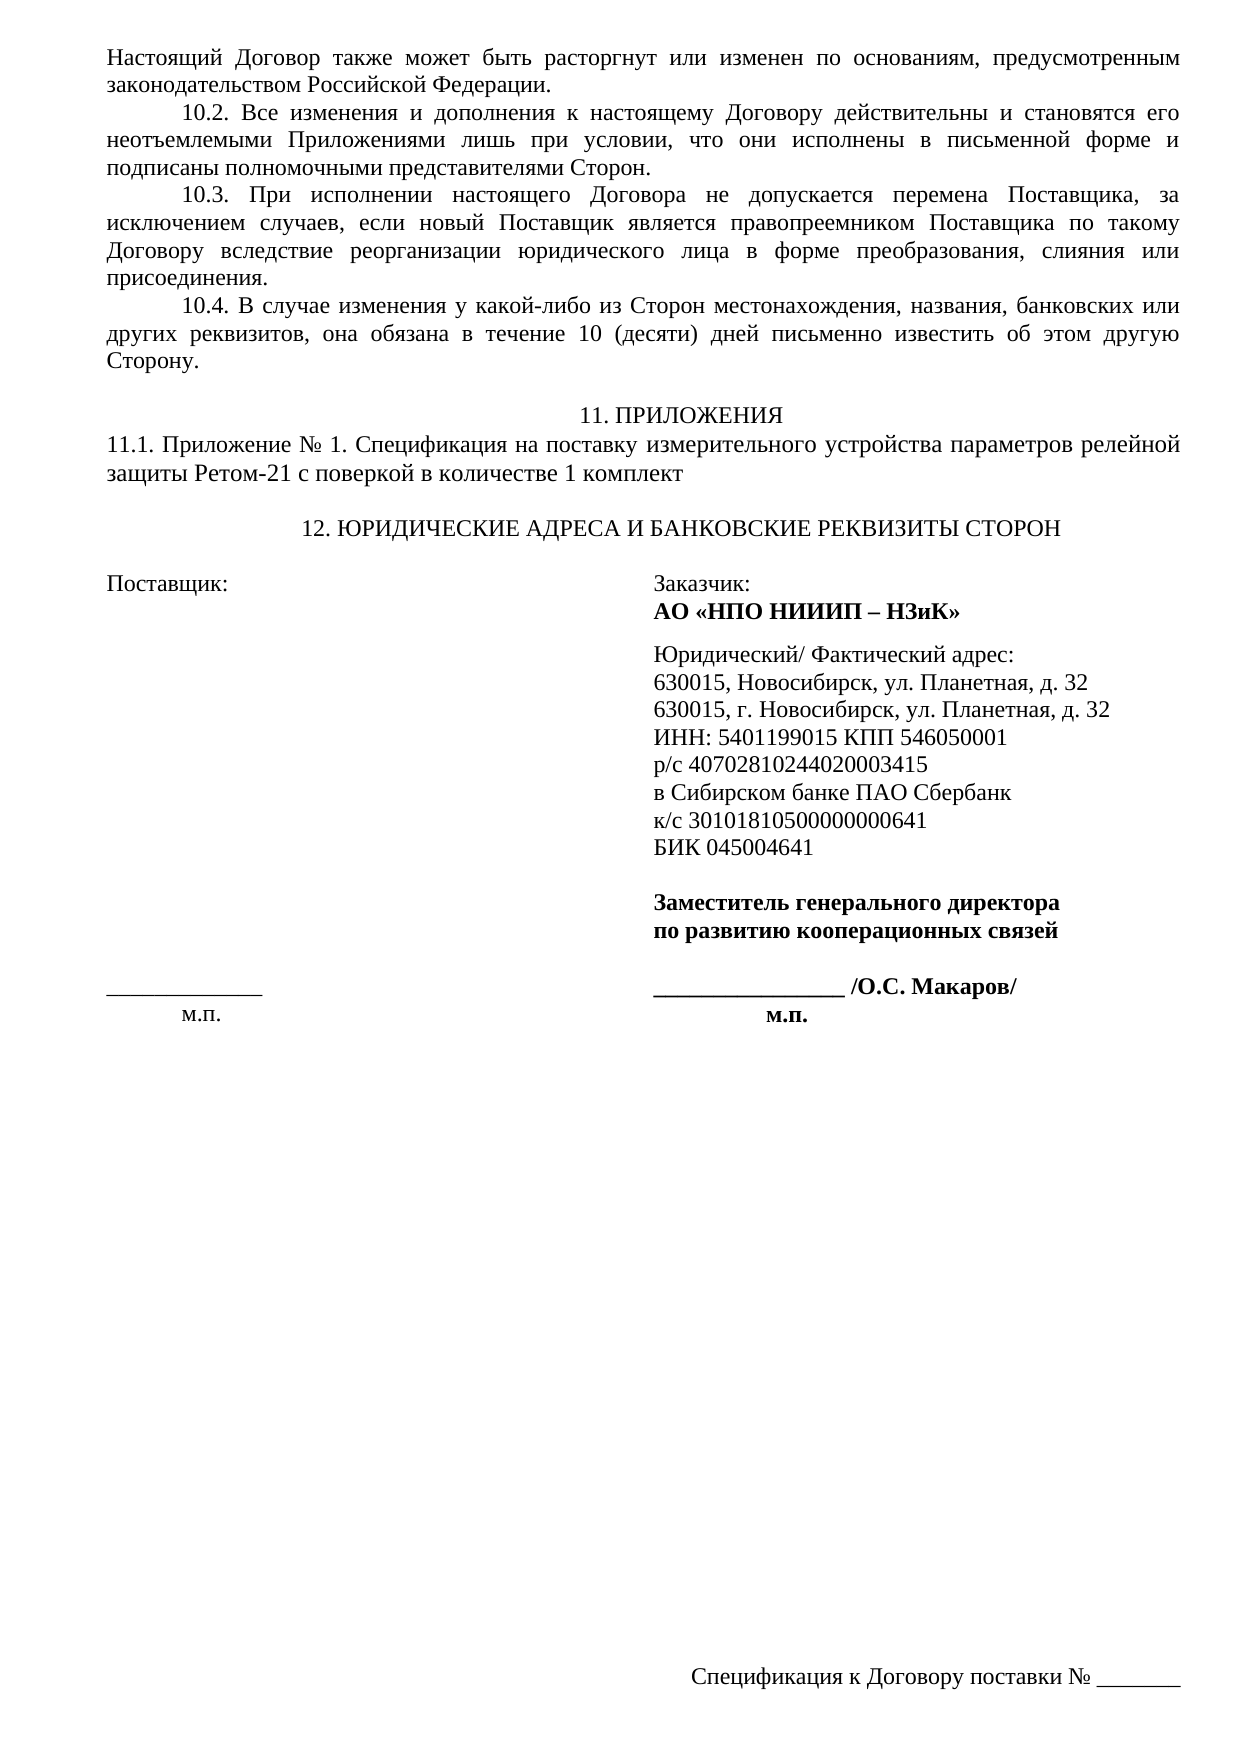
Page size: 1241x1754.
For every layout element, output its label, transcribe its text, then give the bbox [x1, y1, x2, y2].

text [106, 42, 1181, 98]
text 10.3. При исполнении настоящего Договора не допускается перемена Поставщика, за исключением случаев, если новый Поставщик является правопреемником Поставщика по такому Договору вследствие реорганизации юридического лица в форме преобразования, слияния или присоединения. [106, 181, 1181, 291]
table_header Поставщик: [95, 569, 642, 640]
text 10.2. Все изменения и дополнения к настоящему Договору действительны и становятся его неотъемлемыми Приложениями лишь при условии, что они исполнены в письменной форме и подписаны полномочными представителями Сторон. [106, 98, 1181, 181]
table_cell Юридический/ Фактический адрес: 630015, Новосибирск, ул. Планетная, д. 32 630015, г. Новосибирск, ул. Планетная, д. 32 ИНН: 5401199015 КПП 546050001 р/с 40702810244020003415 в Сибирском банке ПАО Сбербанк к/с 30101810500000000641 БИК 045004641 Заместитель генерального директора по развитию кооперационных связей ________________ /О.С. Макаров/ м.п. [642, 640, 1148, 1358]
table_header Заказчик: АО «НПО НИИИП – НЗиК» [642, 569, 1148, 640]
table_cell _____________ м.п. [95, 640, 642, 1358]
text 10.4. В случае изменения у какой-либо из Сторон местонахождения, названия, банковских или других реквизитов, она обязана в течение 10 (десяти) дней письменно известить об этом другую Сторону. [106, 291, 1181, 374]
text 12. ЮРИДИЧЕСКИЕ АДРЕСА И БАНКОВСКИЕ РЕКВИЗИТЫ СТОРОН [106, 514, 1181, 542]
text Спецификация к Договору поставки № _______ [106, 1662, 1181, 1690]
text 11.1. Приложение № 1. Спецификация на поставку измерительного устройства параметров релейной защиты Ретом-21 с поверкой в количестве 1 комплект [106, 429, 1181, 486]
text 11. ПРИЛОЖЕНИЯ [106, 401, 1181, 429]
